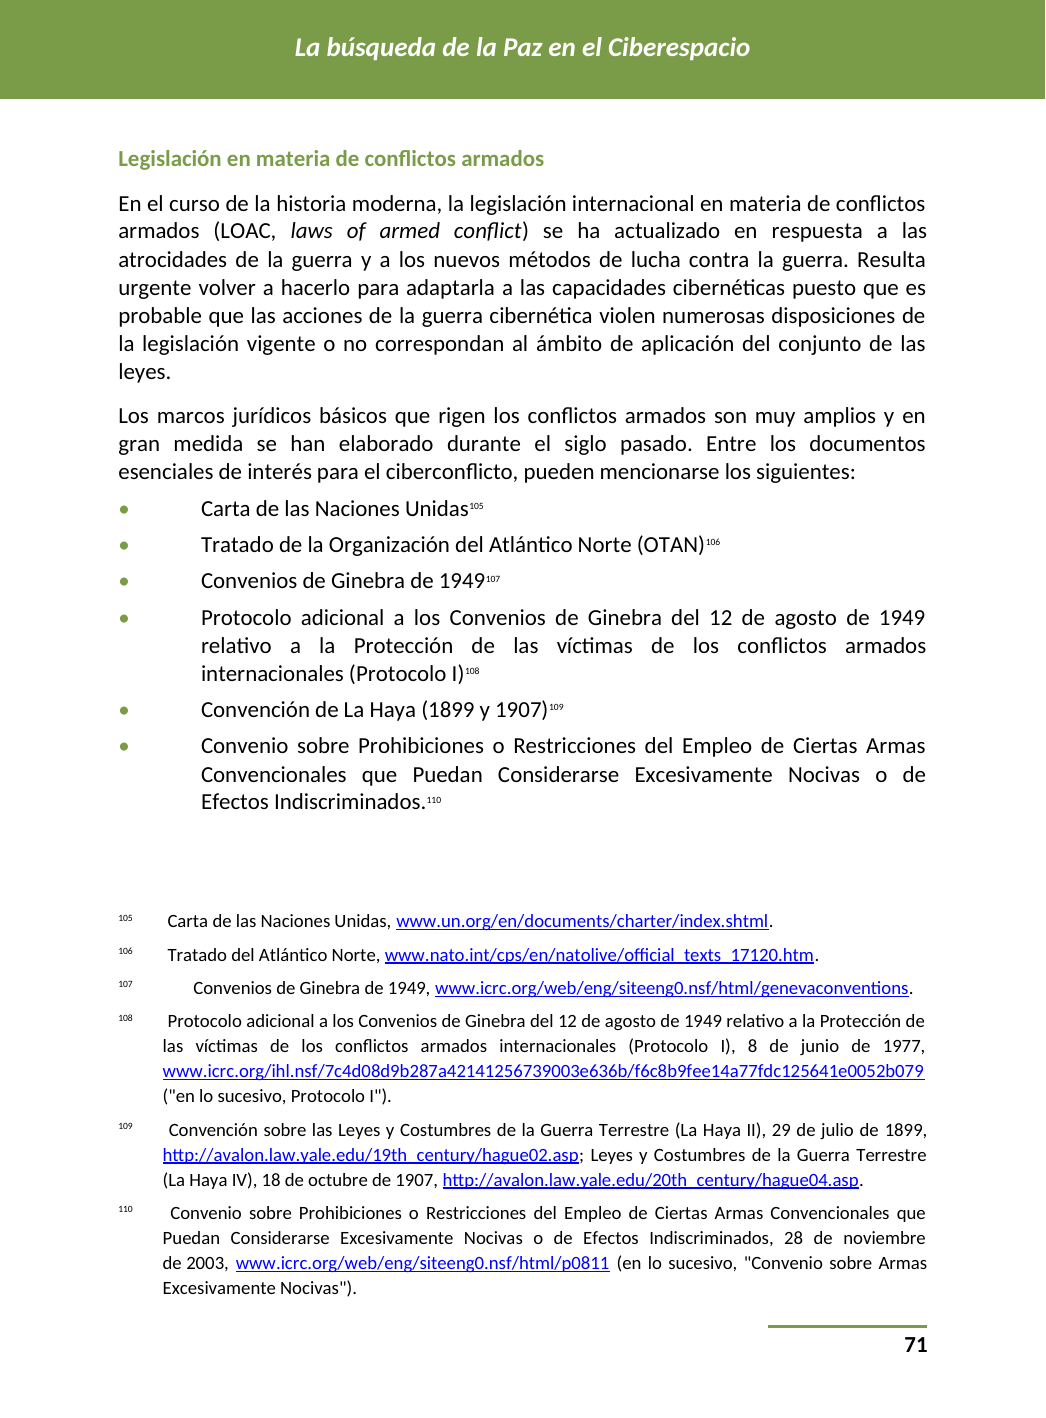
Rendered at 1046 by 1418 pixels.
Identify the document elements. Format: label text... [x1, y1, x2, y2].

text • Carta de las Naciones Unidas [118, 494, 927, 522]
text • Protocolo adicional a los Convenios de Ginebra del 12 de agosto de 1949 relativo a la Protección de las víctimas de los conflictos armados internacionales (Protocolo I) [118, 603, 927, 687]
text • Convenios de Ginebra de 1949 [118, 567, 927, 594]
text • Convención de La Haya (1899 y 1907) [118, 695, 927, 723]
subtitle Legislación en materia de conflictos armados [118, 144, 927, 172]
text Los marcos jurídicos básicos que rigen los conflictos armados son muy amplios y en gran medida se han elaborado durante el siglo pasado. Entre los documentos esenciales de interés para el ciberconflicto, pueden mencionarse los siguientes: [118, 401, 927, 486]
text • Convenio sobre Prohibiciones o Restricciones del Empleo de Ciertas Armas Convencionales que Puedan Considerarse Excesivamente Nocivas o de Efectos Indiscriminados. [118, 732, 927, 816]
text • Tratado de la Organización del Atlántico Norte (OTAN) [118, 530, 927, 558]
text En el curso de la historia moderna, la legislación internacional en materia de conflictos armados (LOAC, laws of armed conflict) se ha actualizado en respuesta a las atrocidades de la guerra y a los nuevos métodos de lucha contra la guerra. Resulta urgente volver a hacerlo para adaptarla a las capacidades cibernéticas puesto que es probable que las acciones de la guerra cibernética violen numerosas disposiciones de la legislación vigente o no correspondan al ámbito de aplicación del conjunto de las leyes. [118, 189, 927, 385]
